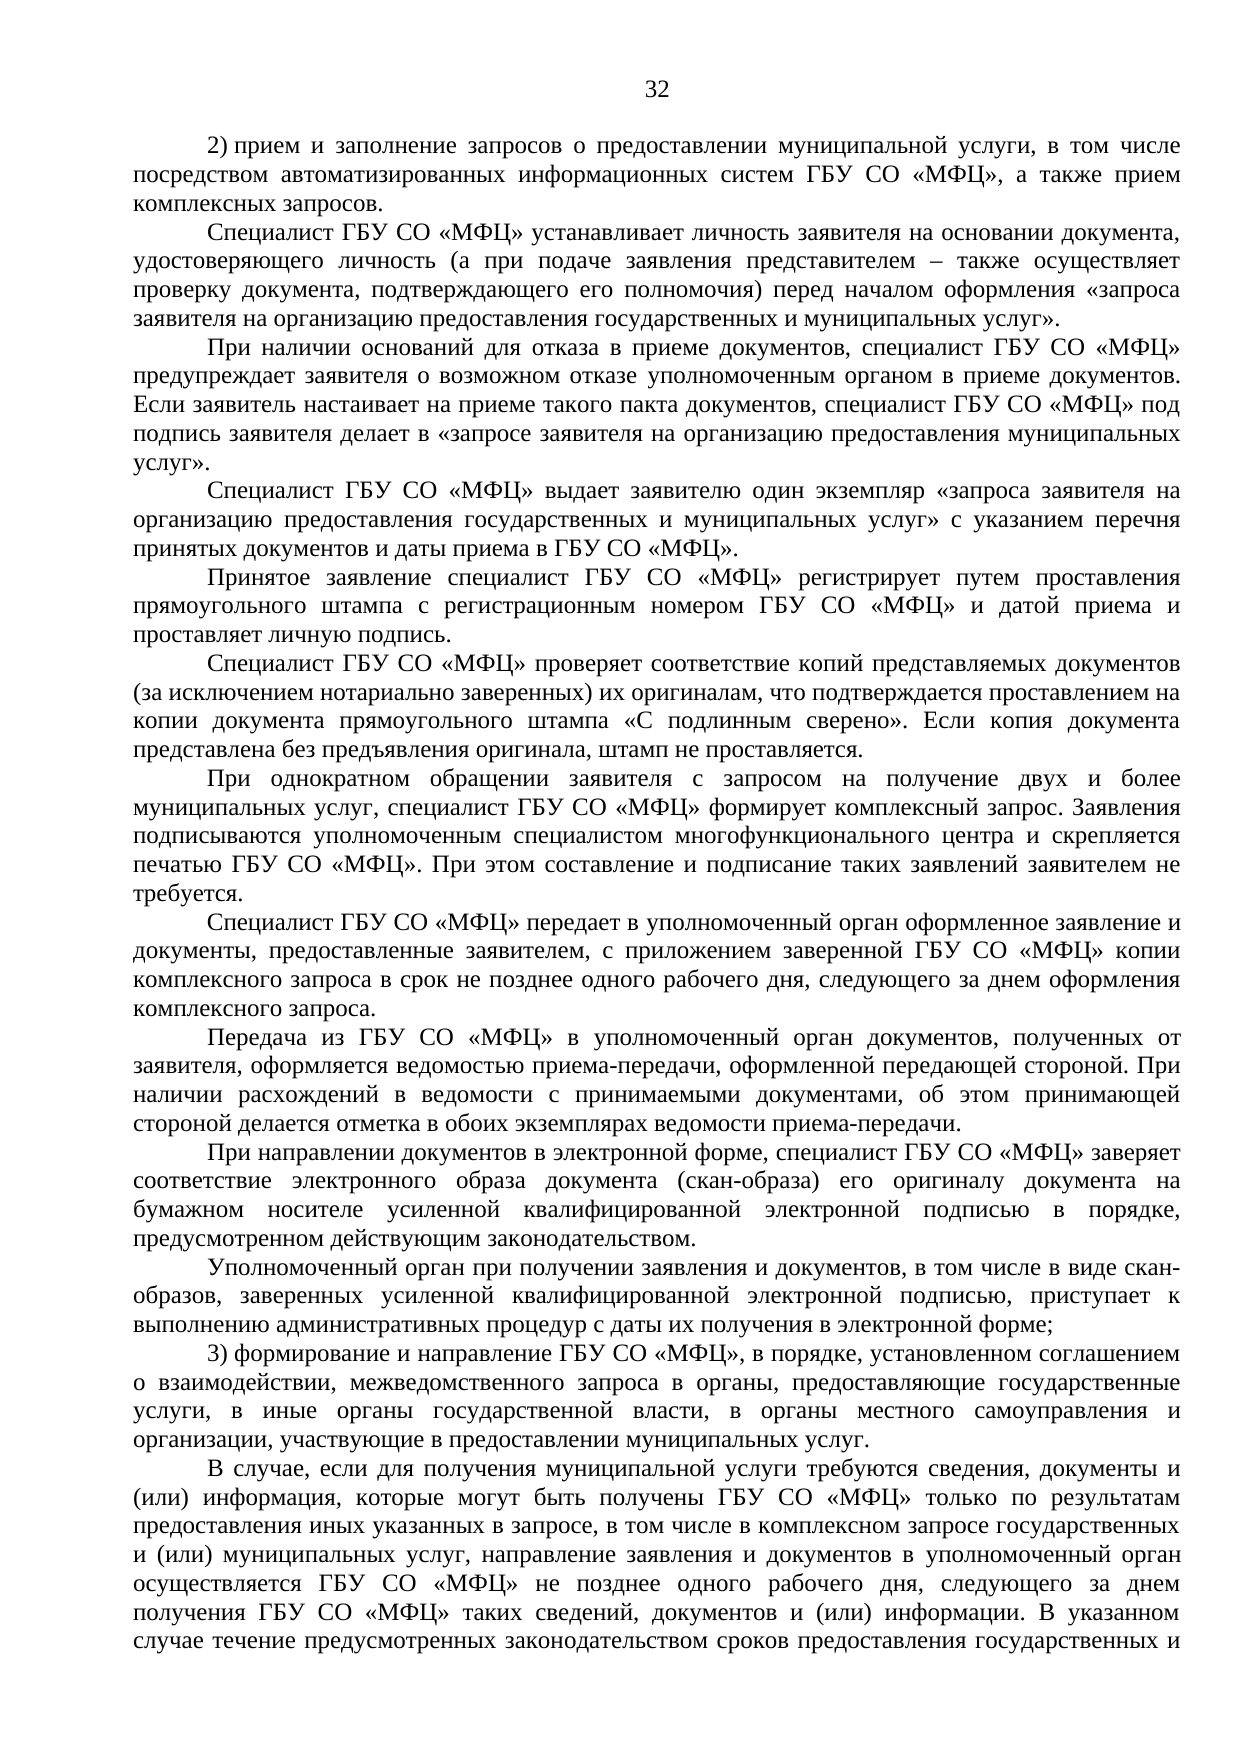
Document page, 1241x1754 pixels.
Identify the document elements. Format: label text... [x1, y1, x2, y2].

text При наличии оснований для отказа в приеме документов, специалист ГБУ СО «МФЦ» предупреждает заявителя о возможном отказе уполномоченным органом в приеме документов. Если заявитель настаивает на приеме такого пакта документов, специалист ГБУ СО «МФЦ» под подпись заявителя делает в «запросе заявителя на организацию предоставления муниципальных услуг». [133, 332, 1181, 476]
text Специалист ГБУ СО «МФЦ» проверяет соответствие копий представляемых документов (за исключением нотариально заверенных) их оригиналам, что подтверждается проставлением на копии документа прямоугольного штампа «С подлинным сверено». Если копия документа представлена без предъявления оригинала, штамп не проставляется. [133, 648, 1181, 763]
text 2) прием и заполнение запросов о предоставлении муниципальной услуги, в том числе посредством автоматизированных информационных систем ГБУ СО «МФЦ», а также прием комплексных запросов. [133, 131, 1181, 217]
text Передача из ГБУ СО «МФЦ» в уполномоченный орган документов, полученных от заявителя, оформляется ведомостью приема-передачи, оформленной передающей стороной. При наличии расхождений в ведомости с принимаемыми документами, об этом принимающей стороной делается отметка в обоих экземплярах ведомости приема-передачи. [133, 1022, 1181, 1137]
text Специалист ГБУ СО «МФЦ» устанавливает личность заявителя на основании документа, удостоверяющего личность (а при подаче заявления представителем – также осуществляет проверку документа, подтверждающего его полномочия) перед началом оформления «запроса заявителя на организацию предоставления государственных и муниципальных услуг». [133, 217, 1181, 332]
text Специалист ГБУ СО «МФЦ» выдает заявителю один экземпляр «запроса заявителя на организацию предоставления государственных и муниципальных услуг» с указанием перечня принятых документов и даты приема в ГБУ СО «МФЦ». [133, 476, 1181, 562]
text Принятое заявление специалист ГБУ СО «МФЦ» регистрирует путем проставления прямоугольного штампа с регистрационным номером ГБУ СО «МФЦ» и датой приема и проставляет личную подпись. [133, 562, 1181, 648]
text Специалист ГБУ СО «МФЦ» передает в уполномоченный орган оформленное заявление и документы, предоставленные заявителем, с приложением заверенной ГБУ СО «МФЦ» копии комплексного запроса в срок не позднее одного рабочего дня, следующего за днем оформления комплексного запроса. [133, 907, 1181, 1022]
text Уполномоченный орган при получении заявления и документов, в том числе в виде скан-образов, заверенных усиленной квалифицированной электронной подписью, приступает к выполнению административных процедур с даты их получения в электронной форме; [133, 1252, 1181, 1338]
text При однократном обращении заявителя с запросом на получение двух и более муниципальных услуг, специалист ГБУ СО «МФЦ» формирует комплексный запрос. Заявления подписываются уполномоченным специалистом многофункционального центра и скрепляется печатью ГБУ СО «МФЦ». При этом составление и подписание таких заявлений заявителем не требуется. [133, 763, 1181, 907]
text При направлении документов в электронной форме, специалист ГБУ СО «МФЦ» заверяет соответствие электронного образа документа (скан-образа) его оригиналу документа на бумажном носителе усиленной квалифицированной электронной подписью в порядке, предусмотренном действующим законодательством. [133, 1137, 1181, 1252]
text 3) формирование и направление ГБУ СО «МФЦ», в порядке, установленном соглашением о взаимодействии, межведомственного запроса в органы, предоставляющие государственные услуги, в иные органы государственной власти, в органы местного самоуправления и организации, участвующие в предоставлении муниципальных услуг. [133, 1338, 1181, 1453]
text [133, 1453, 1181, 1654]
